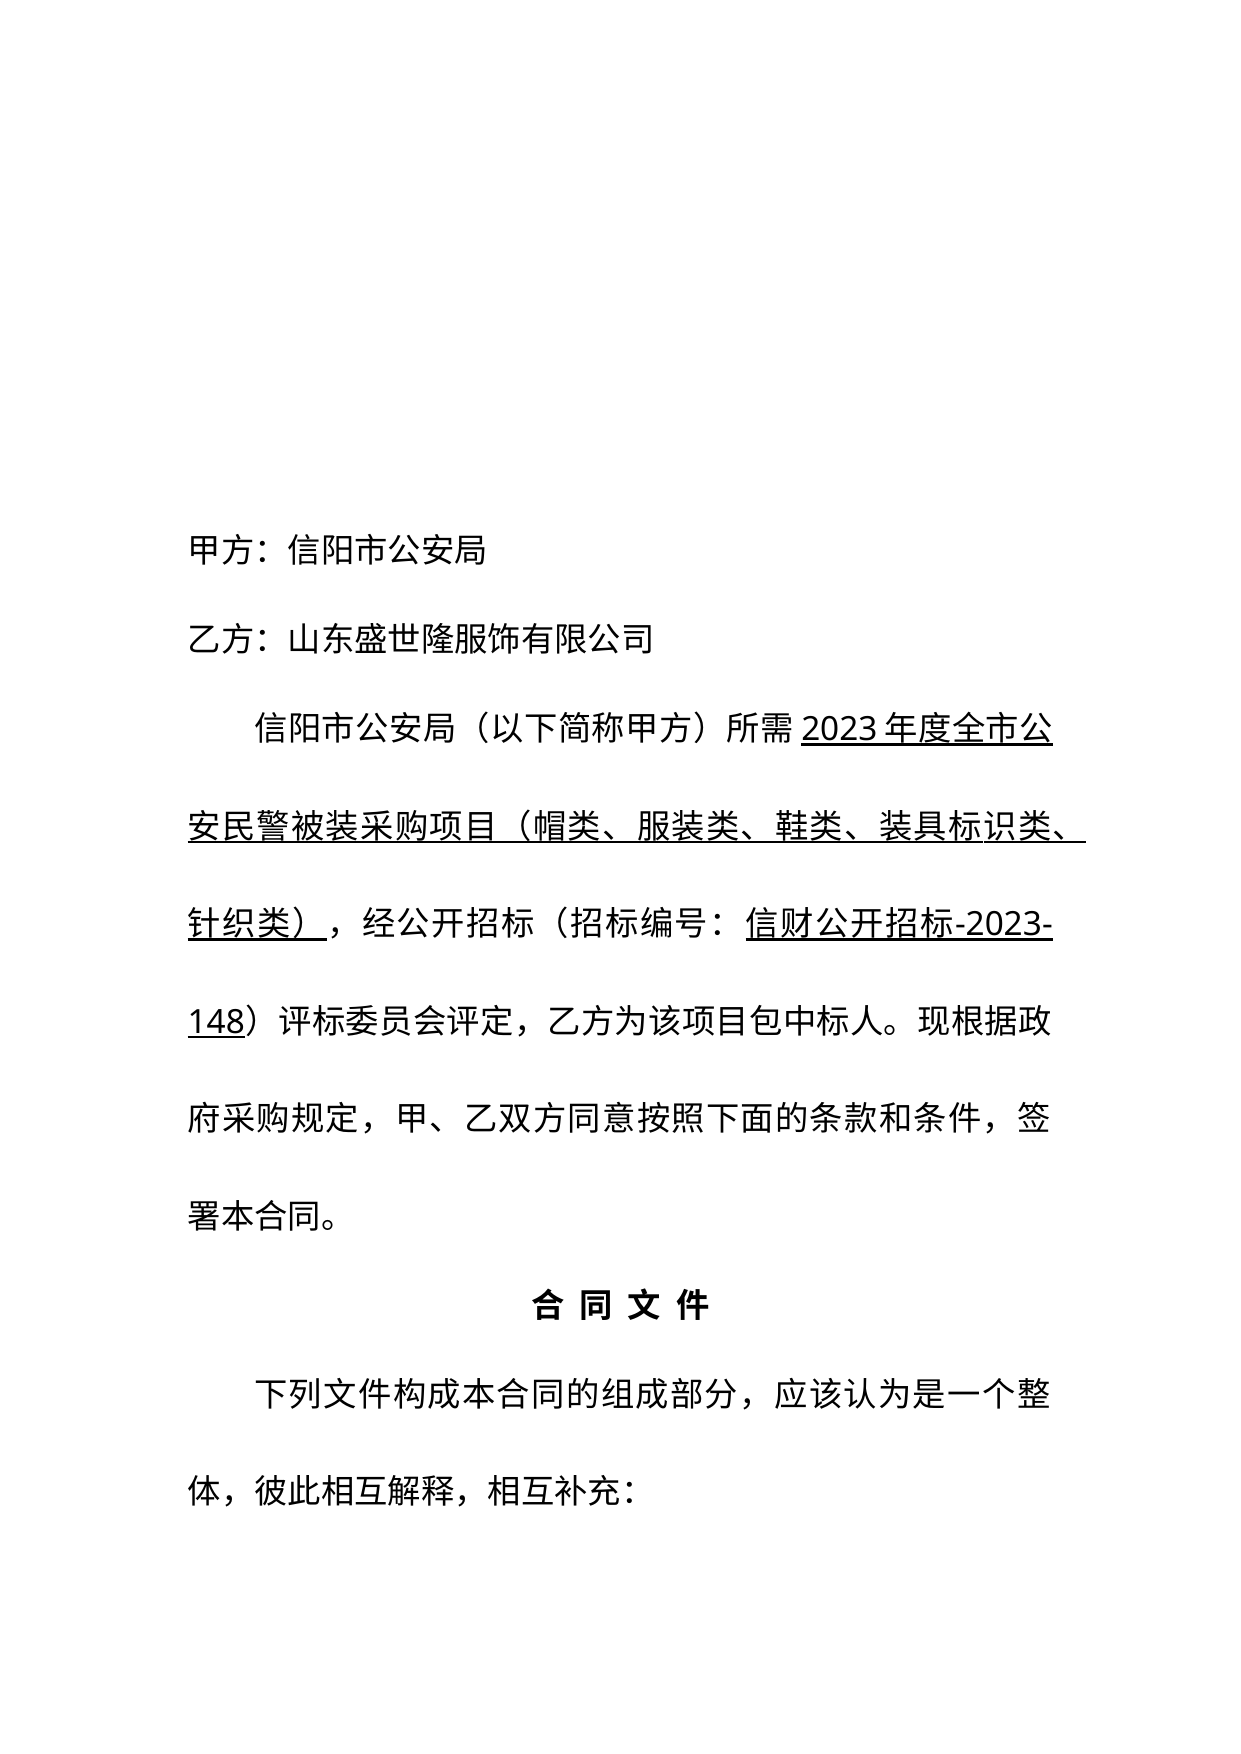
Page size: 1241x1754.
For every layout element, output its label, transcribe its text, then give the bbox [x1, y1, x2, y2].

text 乙方：山东盛世隆服饰有限公司 [187, 604, 1053, 669]
text 信阳市公安局（以下简称甲方）所需2023年度全市公安民警被装采购项目（帽类、服装类、鞋类、装具标识类、针织类），经公开招标（招标编号：信财公开招标-2023-148）评标委员会评定，乙方为该项目包中标人。现根据政府采购规定，甲、乙双方同意按照下面的条款和条件，签署本合同。 [187, 842, 1053, 1246]
text 合 同 文 件 [187, 1270, 1053, 1335]
text 下列文件构成本合同的组成部分，应该认为是一个整体，彼此相互解释，相互补充： [187, 1359, 1053, 1522]
text 信阳市公安局（以下简称甲方）所需2023年度全市公安民警被装采购项目（帽类、服装类、鞋类、装具标识类、针织类），经公开招标（招标编号：信财公开招标-2023-148）评标委员会评定，乙方为该项目包中标人。现根据政府采购规定，甲、乙双方同意按照下面的条款和条件，签署本合同。 [187, 694, 1053, 841]
text 甲方：信阳市公安局 [187, 516, 1053, 581]
